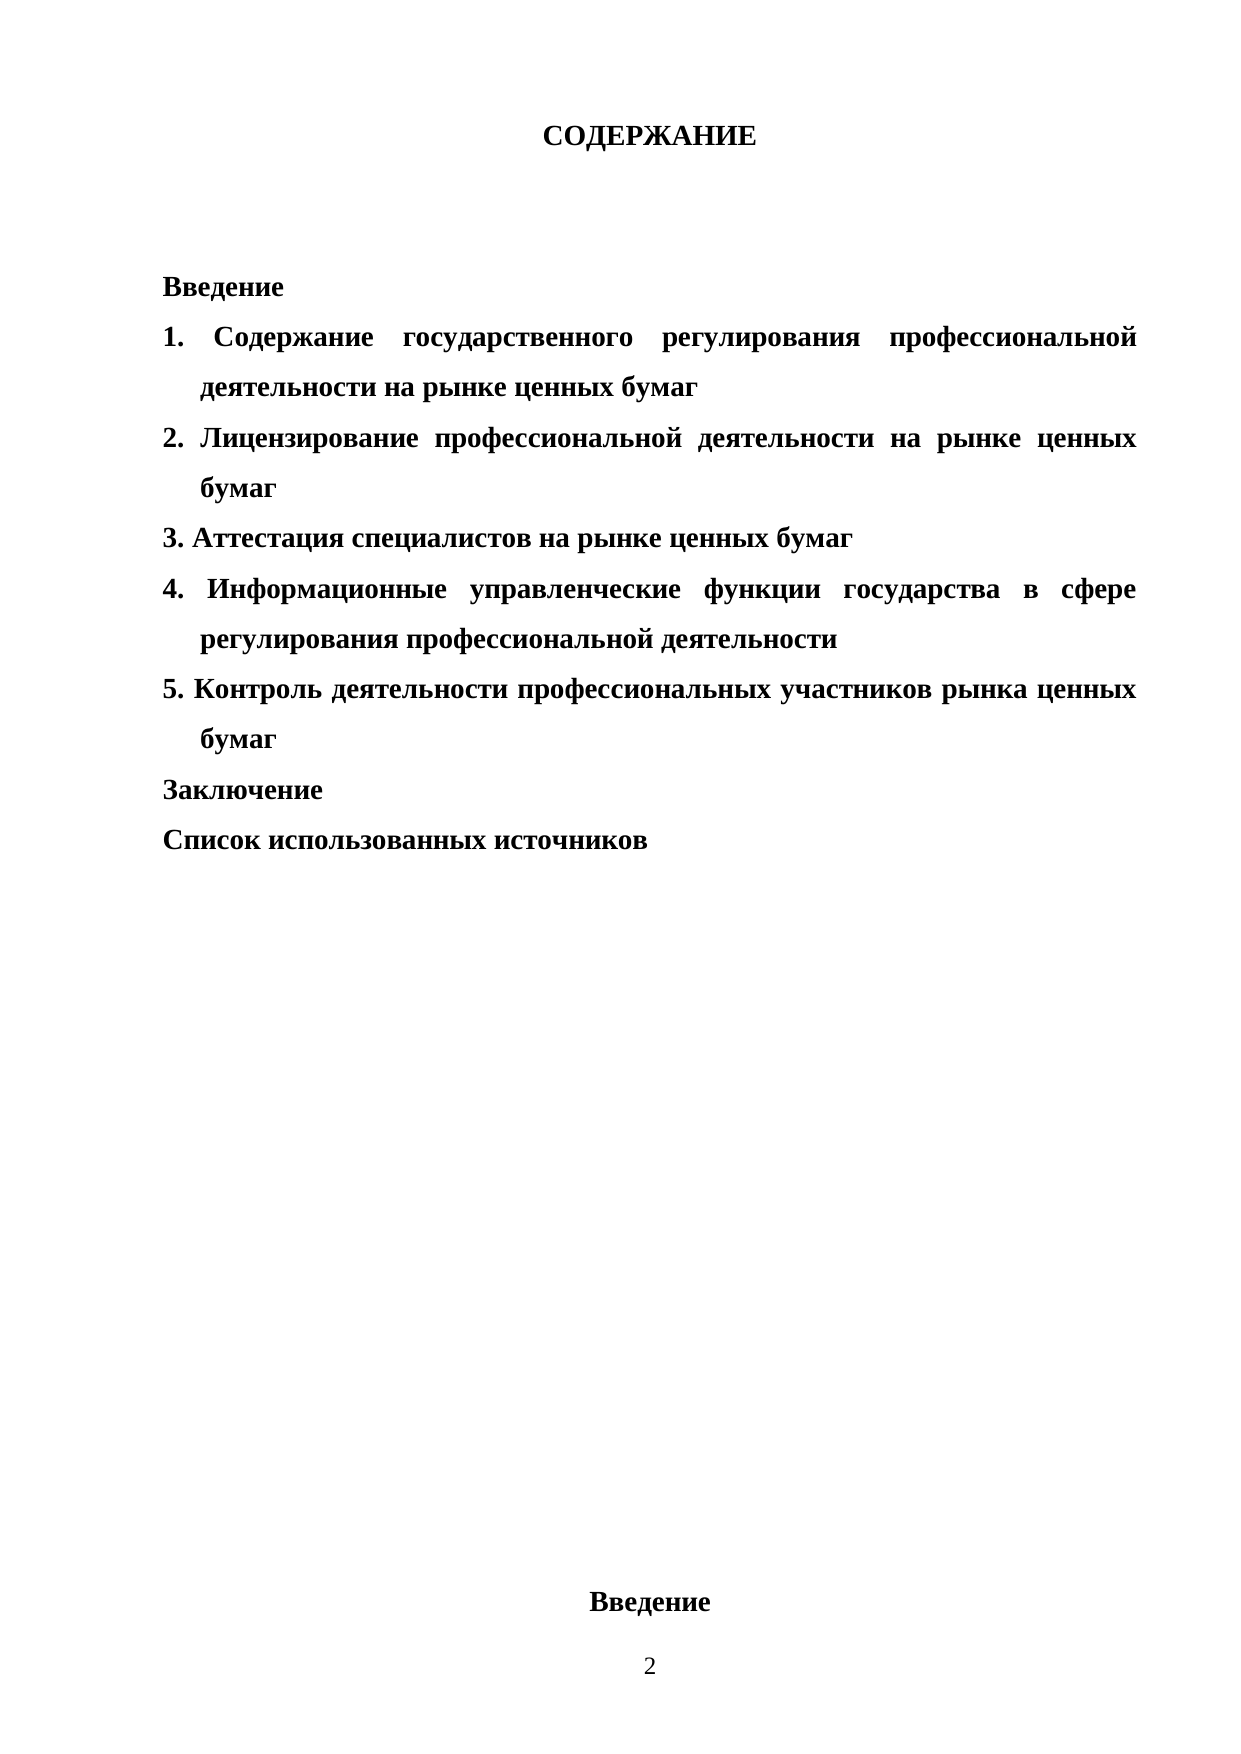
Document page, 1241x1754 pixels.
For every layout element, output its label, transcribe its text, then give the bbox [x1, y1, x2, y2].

text 5. Контроль деятельности профессиональных участников рынка ценных бумаг [162, 672, 1137, 755]
text СОДЕРЖАНИЕ [162, 118, 1137, 152]
text 4. Информационные управленческие функции государства в сфере регулирования профессиональной деятельности [162, 571, 1137, 655]
text 2. Лицензирование профессиональной деятельности на рынке ценных бумаг [162, 420, 1137, 504]
text Заключение [162, 772, 1137, 806]
text 3. Аттестация специалистов на рынке ценных бумаг [162, 521, 1137, 554]
text Введение [162, 1584, 1137, 1617]
text 1. Содержание государственного регулирования профессиональной деятельности на рынке ценных бумаг [162, 319, 1137, 403]
text Введение [162, 269, 1137, 303]
text Список использованных источников [162, 822, 1137, 856]
